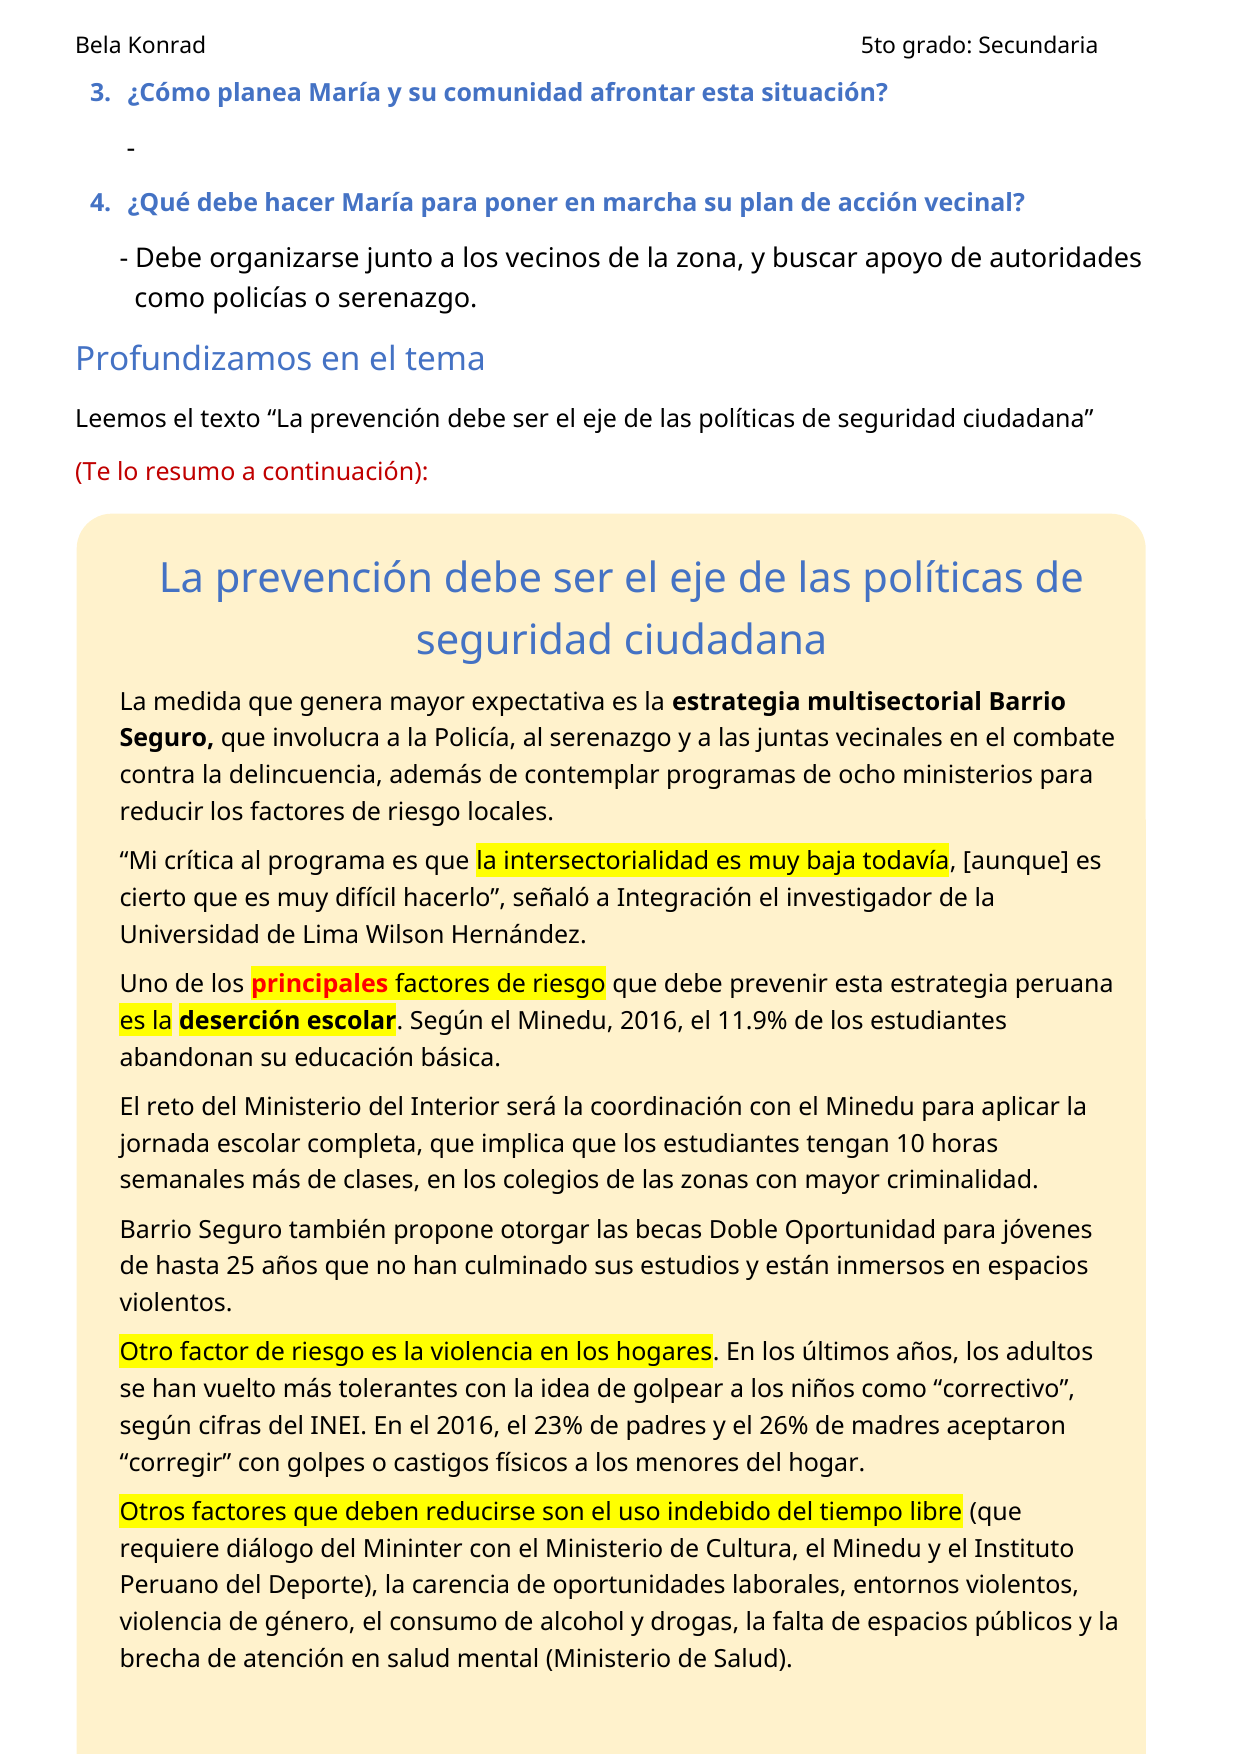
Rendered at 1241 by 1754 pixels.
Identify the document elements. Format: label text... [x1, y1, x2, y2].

text La medida que genera mayor expectativa es la estrategia multisectorial Barrio Seguro, que involucra a la Policía, al serenazgo y a las juntas vecinales en el combate contra la delincuencia, además de contemplar programas de ocho ministerios para reducir los factores de riesgo locales. [119, 683, 1123, 828]
text - [119, 128, 1165, 165]
text Leemos el texto “La prevención debe ser el eje de las políticas de seguridad ciudadana” [75, 400, 1165, 434]
list ¿Qué debe hacer María para poner en marcha su plan de acción vecinal? [90, 185, 1165, 219]
text (Te lo resumo a continuación): [75, 454, 1165, 488]
text Uno de los principales factores de riesgo que debe prevenir esta estrategia peruana es la deserción escolar. Según el Minedu, 2016, el 11.9% de los estudiantes abandonan su educación básica. [119, 966, 1123, 1073]
list ¿Cómo planea María y su comunidad afrontar esta situación? [90, 75, 1165, 109]
text “Mi crítica al programa es que la intersectorialidad es muy baja todavía, [aunque] es cierto que es muy difícil hacerlo”, señaló a Integración el investigador de la Universidad de Lima Wilson Hernández. [119, 843, 1123, 950]
text El reto del Ministerio del Interior será la coordinación con el Minedu para aplicar la jornada escolar completa, que implica que los estudiantes tengan 10 horas semanales más de clases, en los colegios de las zonas con mayor criminalidad. [119, 1088, 1123, 1196]
text Barrio Seguro también propone otorgar las becas Doble Oportunidad para jóvenes de hasta 25 años que no han culminado sus estudios y están inmersos en espacios violentos. [119, 1211, 1123, 1319]
text Otros factores que deben reducirse son el uso indebido del tiempo libre (que requiere diálogo del Mininter con el Ministerio de Cultura, el Minedu y el Instituto Peruano del Deporte), la carencia de oportunidades laborales, entornos violentos, violencia de género, el consumo de alcohol y drogas, la falta de espacios públicos y la brecha de atención en salud mental (Ministerio de Salud). [119, 1494, 1123, 1675]
text Otro factor de riesgo es la violencia en los hogares. En los últimos años, los adultos se han vuelto más tolerantes con la idea de golpear a los niños como “correctivo”, según cifras del INEI. En el 2016, el 23% de padres y el 26% de madres aceptaron “corregir” con golpes o castigos físicos a los menores del hogar. [119, 1334, 1123, 1478]
text La prevención debe ser el eje de las políticas de seguridad ciudadana [119, 548, 1123, 666]
text Profundizamos en el tema [75, 334, 1165, 380]
text - Debe organizarse junto a los vecinos de la zona, y buscar apoyo de autoridades como policías o serenazgo. [119, 238, 1165, 315]
